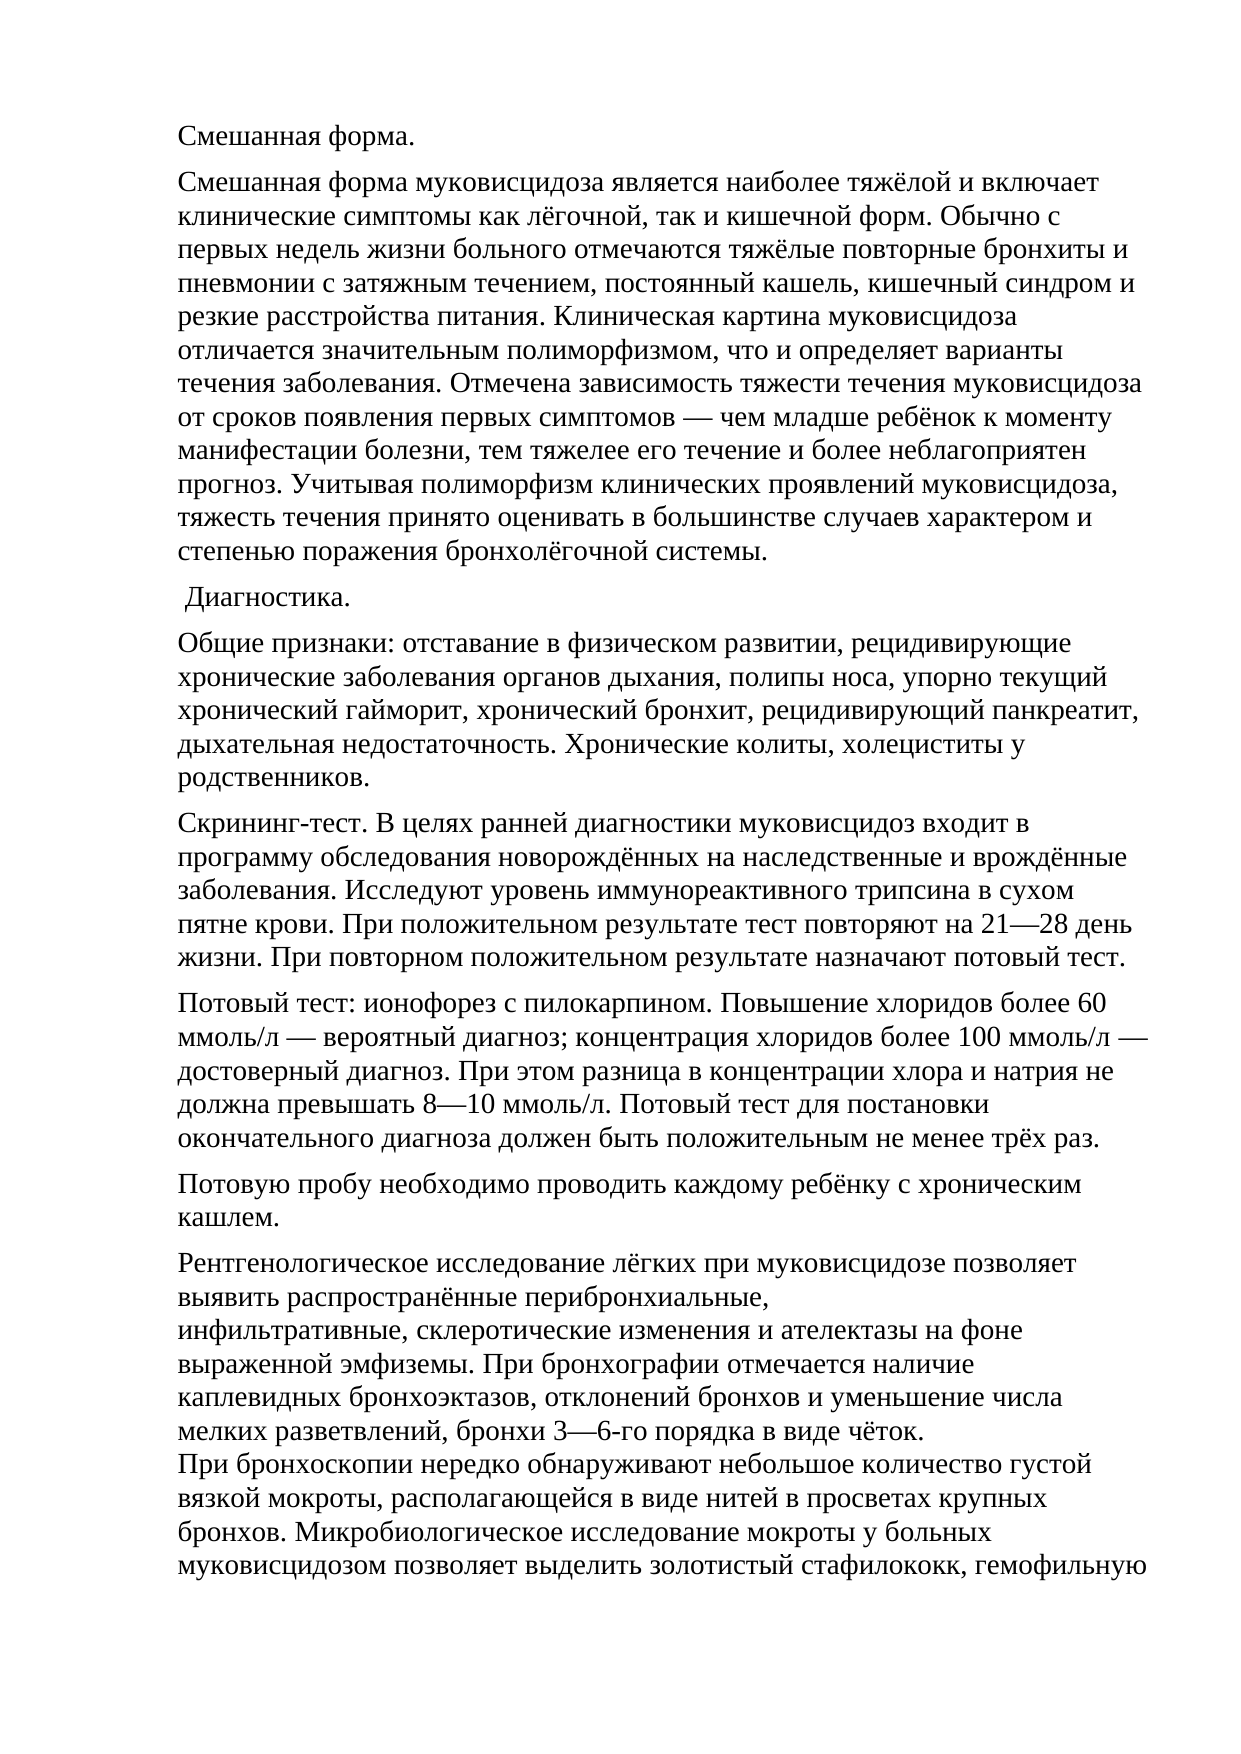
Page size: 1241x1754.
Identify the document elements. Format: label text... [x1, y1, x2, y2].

text Потовый тест: ионофорез с пилокарпином. Повышение хлоридов более 60 ммоль/л — вероятный диагноз; концентрация хлоридов более 100 ммоль/л — достоверный диагноз. При этом разница в концентрации хлора и натрия не должна превышать 8—10 ммоль/л. Потовый тест для постановки окончательного диагноза должен быть положительным не менее трёх раз. [177, 986, 1152, 1153]
text Смешанная форма муковисцидоза является наиболее тяжёлой и включает клинические симптомы как лёгочной, так и кишечной форм. Обычно с первых недель жизни больного отмечаются тяжёлые повторные бронхиты и пневмонии с затяжным течением, постоянный кашель, кишечный синдром и резкие расстройства питания. Клиническая картина муковисцидоза отличается значительным полиморфизмом, что и определяет варианты течения заболевания. Отмечена зависимость тяжести течения муковисцидоза от сроков появления первых симптомов — чем младше ребёнок к моменту манифестации болезни, тем тяжелее его течение и более неблагоприятен прогноз. Учитывая полиморфизм клинических проявлений муковисцидоза, тяжесть течения принято оценивать в большинстве случаев характером и степенью поражения бронхолёгочной системы. [177, 164, 1152, 567]
text Диагностика. [177, 579, 1152, 613]
text Скрининг-тест. В целях ранней диагностики муковисцидоз входит в программу обследования новорождённых на наследственные и врождённые заболевания. Исследуют уровень иммунореактивного трипсина в сухом пятне крови. При положительном результате тест повторяют на 21—28 день жизни. При повторном положительном результате назначают потовый тест. [177, 805, 1152, 973]
text Потовую пробу необходимо проводить каждому ребёнку с хроническим кашлем. [177, 1166, 1152, 1233]
subtitle Смешанная форма. [177, 118, 1152, 152]
text Общие признаки: отставание в физическом развитии, рецидивирующие хронические заболевания органов дыхания, полипы носа, упорно текущий хронический гайморит, хронический бронхит, рецидивирующий панкреатит, дыхательная недостаточность. Хронические колиты, холециститы у родственников. [177, 625, 1152, 793]
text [177, 1245, 1152, 1581]
